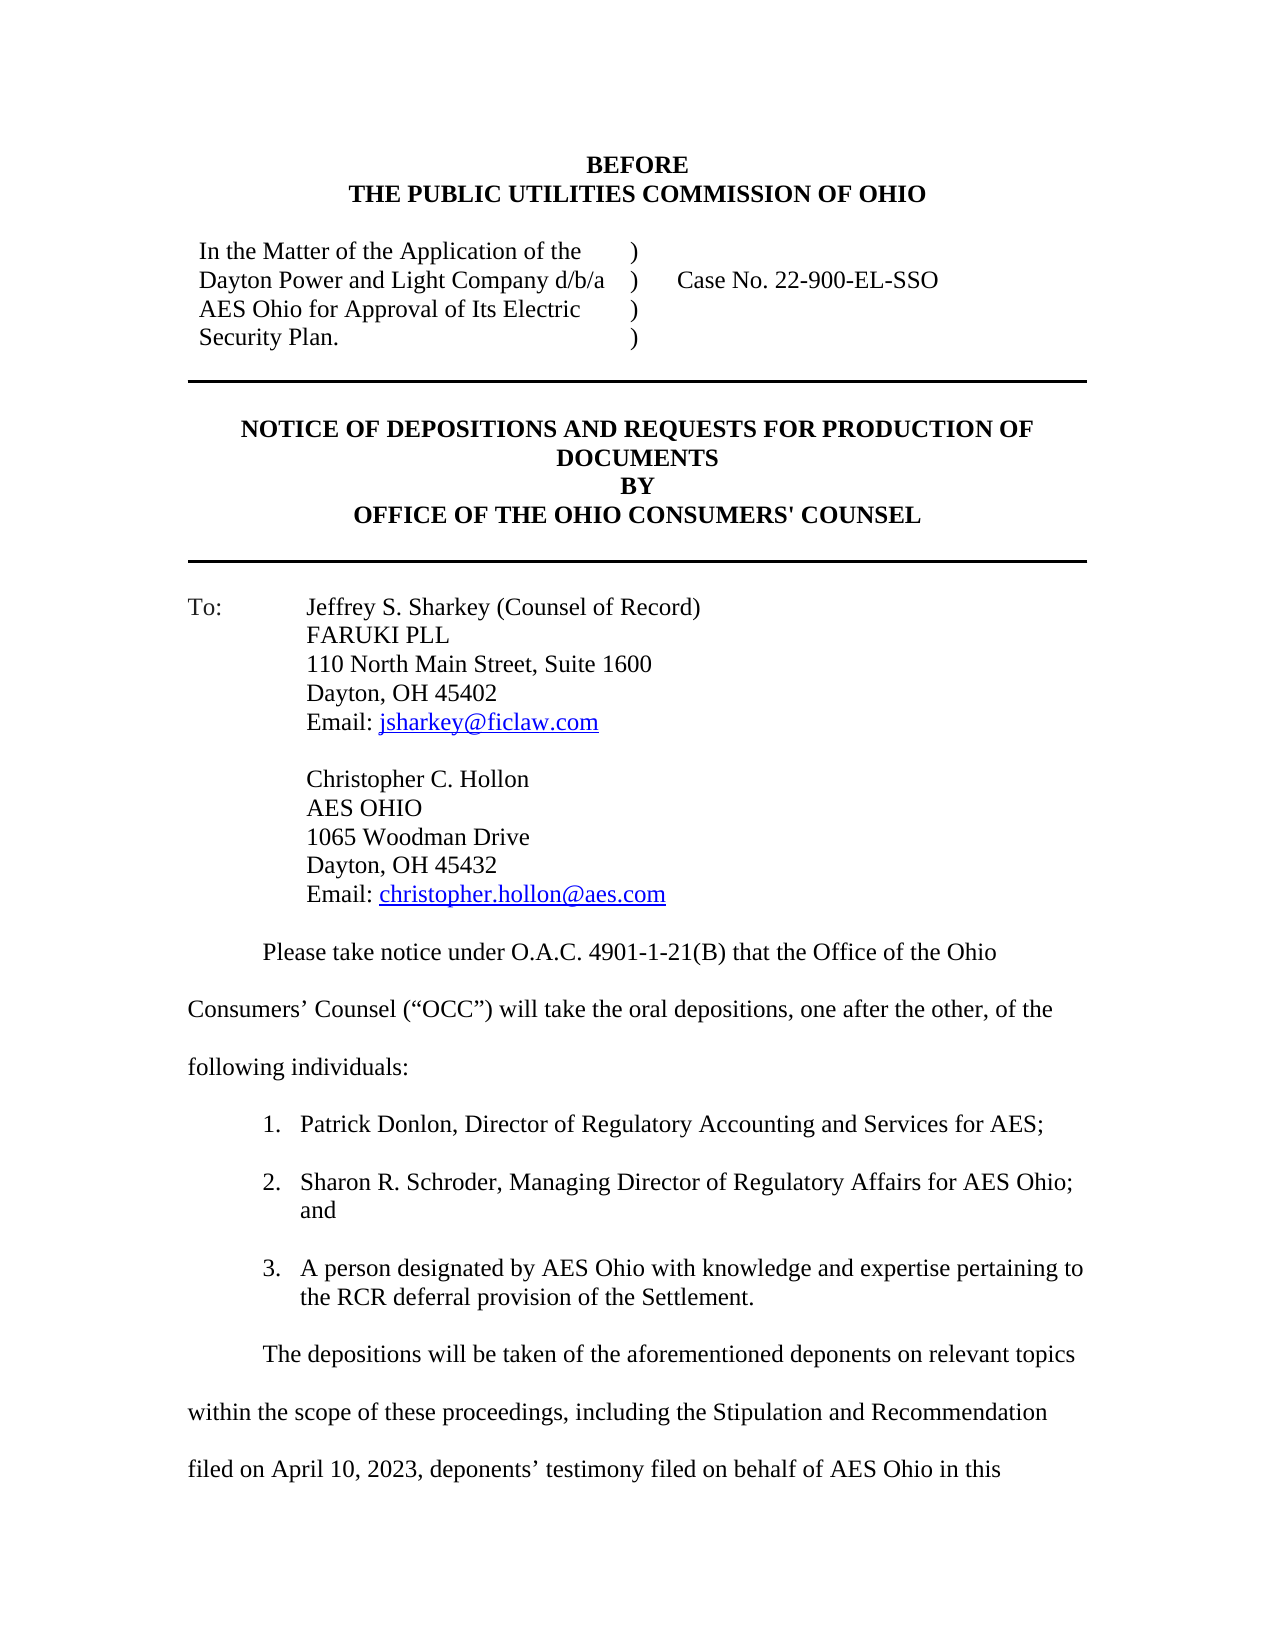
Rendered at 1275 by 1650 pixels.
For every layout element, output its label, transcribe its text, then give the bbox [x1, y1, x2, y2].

text THE PUBLIC UTILITIES COMMISSION OF OHIO [187, 179, 1087, 207]
text 1065 Woodman Drive [306, 822, 1087, 850]
text 110 North Main Street, Suite 1600 [187, 649, 1087, 678]
text FARUKI PLL [187, 620, 1087, 649]
list Sharon R. Schroder, Managing Director of Regulatory Affairs for AES Ohio; and [262, 1167, 1087, 1224]
text NOTICE OF DEPOSITIONS AND REQUESTS FOR PRODUCTION OF DOCUMENTS [187, 414, 1087, 471]
text AES OHIO [306, 793, 1087, 822]
table_header ) ) ) ) [619, 236, 666, 351]
text Email: christopher.hollon@aes.com [306, 879, 1087, 908]
text Please take notice under O.A.C. 4901-1-21(B) that the Office of the Ohio Consumers’ Counsel (“OCC”) will take the oral depositions, one after the other, of the following individuals: [187, 937, 1087, 1080]
text Christopher C. Hollon [306, 764, 1087, 793]
text Dayton, OH 45432 [306, 850, 1087, 879]
table_header Case No. 22-900-EL-SSO [666, 236, 1078, 351]
text BEFORE [187, 150, 1087, 179]
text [187, 1339, 1087, 1483]
list A person designated by AES Ohio with knowledge and expertise pertaining to the RCR deferral provision of the Settlement. [262, 1253, 1087, 1310]
text BY [187, 471, 1087, 500]
table_header In the Matter of the Application of the Dayton Power and Light Company d/b/a AES Ohio for Approval of Its Electric Security Plan. [188, 236, 619, 351]
text To: Jeffrey S. Sharkey (Counsel of Record) [187, 592, 1087, 620]
text OFFICE OF THE OHIO CONSUMERS' COUNSEL [187, 500, 1087, 529]
text Email: jsharkey@ficlaw.com [187, 707, 1087, 735]
text Dayton, OH 45402 [187, 678, 1087, 707]
list Patrick Donlon, Director of Regulatory Accounting and Services for AES; [262, 1109, 1087, 1138]
